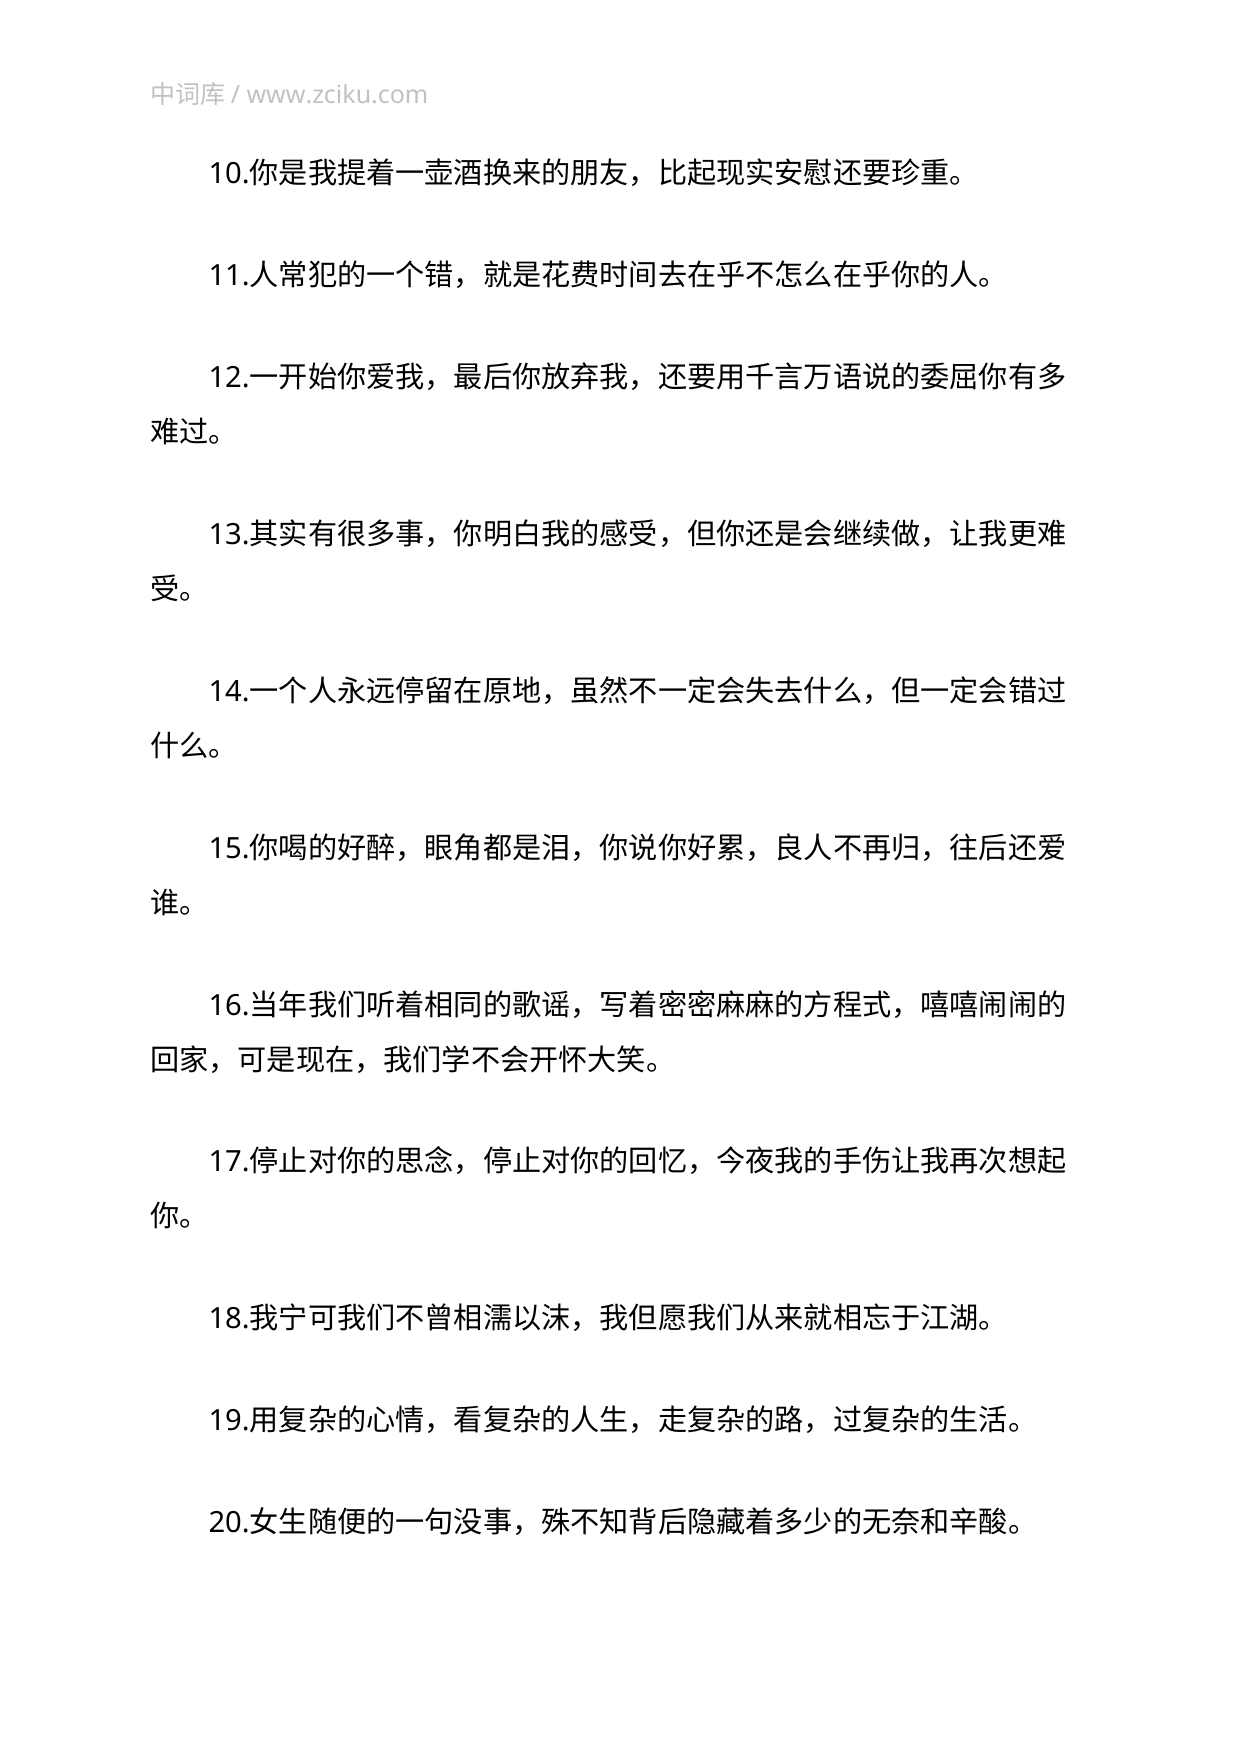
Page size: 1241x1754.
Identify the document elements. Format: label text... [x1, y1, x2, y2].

text 17.停止对你的思念，停止对你的回忆，今夜我的手伤让我再次想起你。 [150, 1138, 1090, 1235]
text 20.女生随便的一句没事，殊不知背后隐藏着多少的无奈和辛酸。 [150, 1498, 1090, 1541]
text 18.我宁可我们不曾相濡以沫，我但愿我们从来就相忘于江湖。 [150, 1294, 1090, 1337]
text 12.一开始你爱我，最后你放弃我，还要用千言万语说的委屈你有多难过。 [150, 354, 1090, 451]
text 14.一个人永远停留在原地，虽然不一定会失去什么，但一定会错过什么。 [150, 667, 1090, 765]
text 13.其实有很多事，你明白我的感受，但你还是会继续做，让我更难受。 [150, 511, 1090, 608]
text 11.人常犯的一个错，就是花费时间去在乎不怎么在乎你的人。 [150, 252, 1090, 294]
text 10.你是我提着一壶酒换来的朋友，比起现实安慰还要珍重。 [150, 150, 1090, 192]
text 15.你喝的好醉，眼角都是泪，你说你好累，良人不再归，往后还爱谁。 [150, 824, 1090, 922]
text 19.用复杂的心情，看复杂的人生，走复杂的路，过复杂的生活。 [150, 1397, 1090, 1439]
text 16.当年我们听着相同的歌谣，写着密密麻麻的方程式，嘻嘻闹闹的回家，可是现在，我们学不会开怀大笑。 [150, 981, 1090, 1078]
